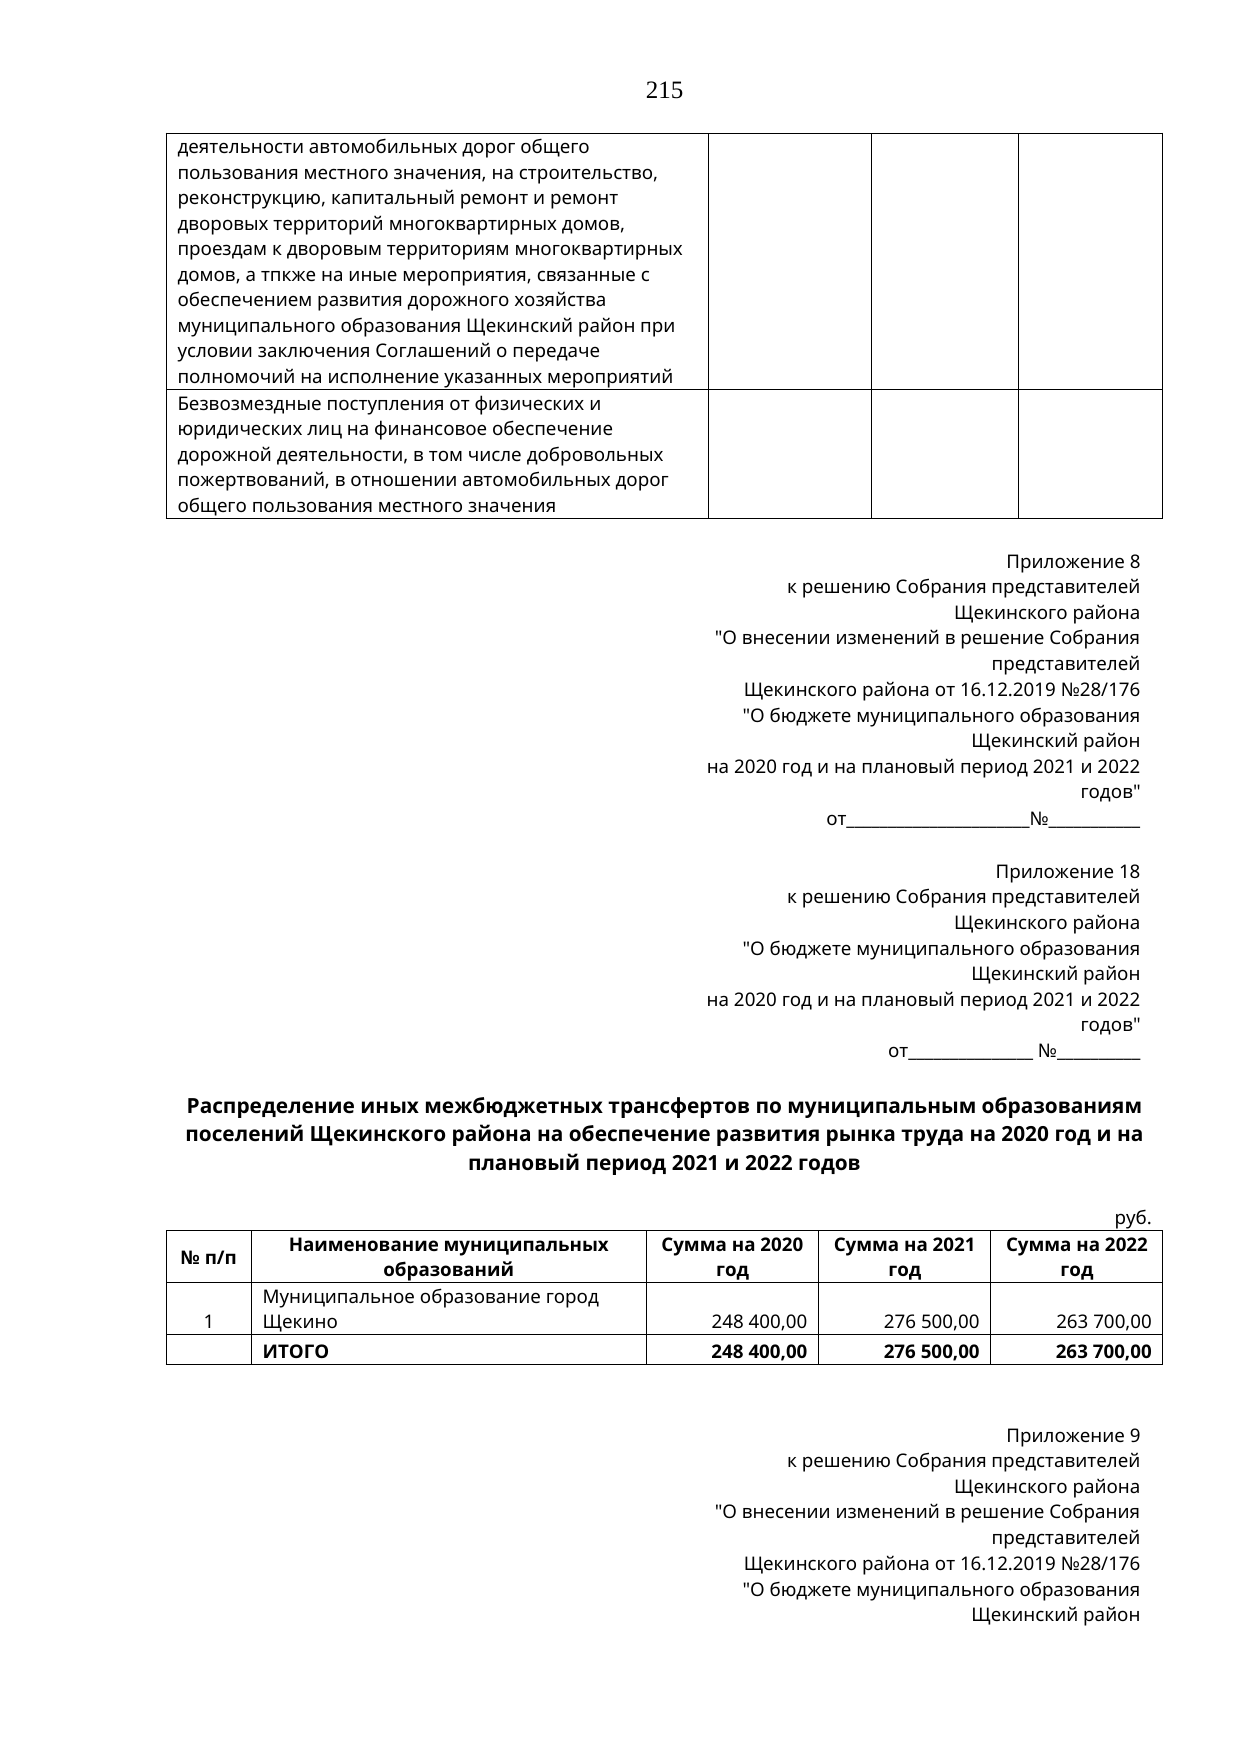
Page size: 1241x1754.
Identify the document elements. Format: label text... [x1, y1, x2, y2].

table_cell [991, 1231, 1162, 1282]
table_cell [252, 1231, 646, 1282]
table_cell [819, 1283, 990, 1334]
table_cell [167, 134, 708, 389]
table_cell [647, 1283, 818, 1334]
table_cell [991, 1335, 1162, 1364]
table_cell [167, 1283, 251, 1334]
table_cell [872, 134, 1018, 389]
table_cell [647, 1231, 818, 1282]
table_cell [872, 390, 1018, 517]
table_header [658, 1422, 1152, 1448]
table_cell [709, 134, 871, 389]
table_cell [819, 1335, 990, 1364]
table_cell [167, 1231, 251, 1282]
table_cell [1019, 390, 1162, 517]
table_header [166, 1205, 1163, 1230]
text Распределение иных межбюджетных трансфертов по муниципальным образованиям поселений Щекинского района на обеспечение развития рынка труда на 2020 год и на плановый период 2021 и 2022 годов [177, 1091, 1152, 1176]
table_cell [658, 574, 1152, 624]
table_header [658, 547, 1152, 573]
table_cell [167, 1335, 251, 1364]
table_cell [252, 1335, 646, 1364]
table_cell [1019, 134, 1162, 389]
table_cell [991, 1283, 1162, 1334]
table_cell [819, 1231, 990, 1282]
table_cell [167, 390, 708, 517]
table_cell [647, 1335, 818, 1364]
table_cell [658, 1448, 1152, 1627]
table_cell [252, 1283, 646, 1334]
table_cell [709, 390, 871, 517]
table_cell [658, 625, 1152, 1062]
